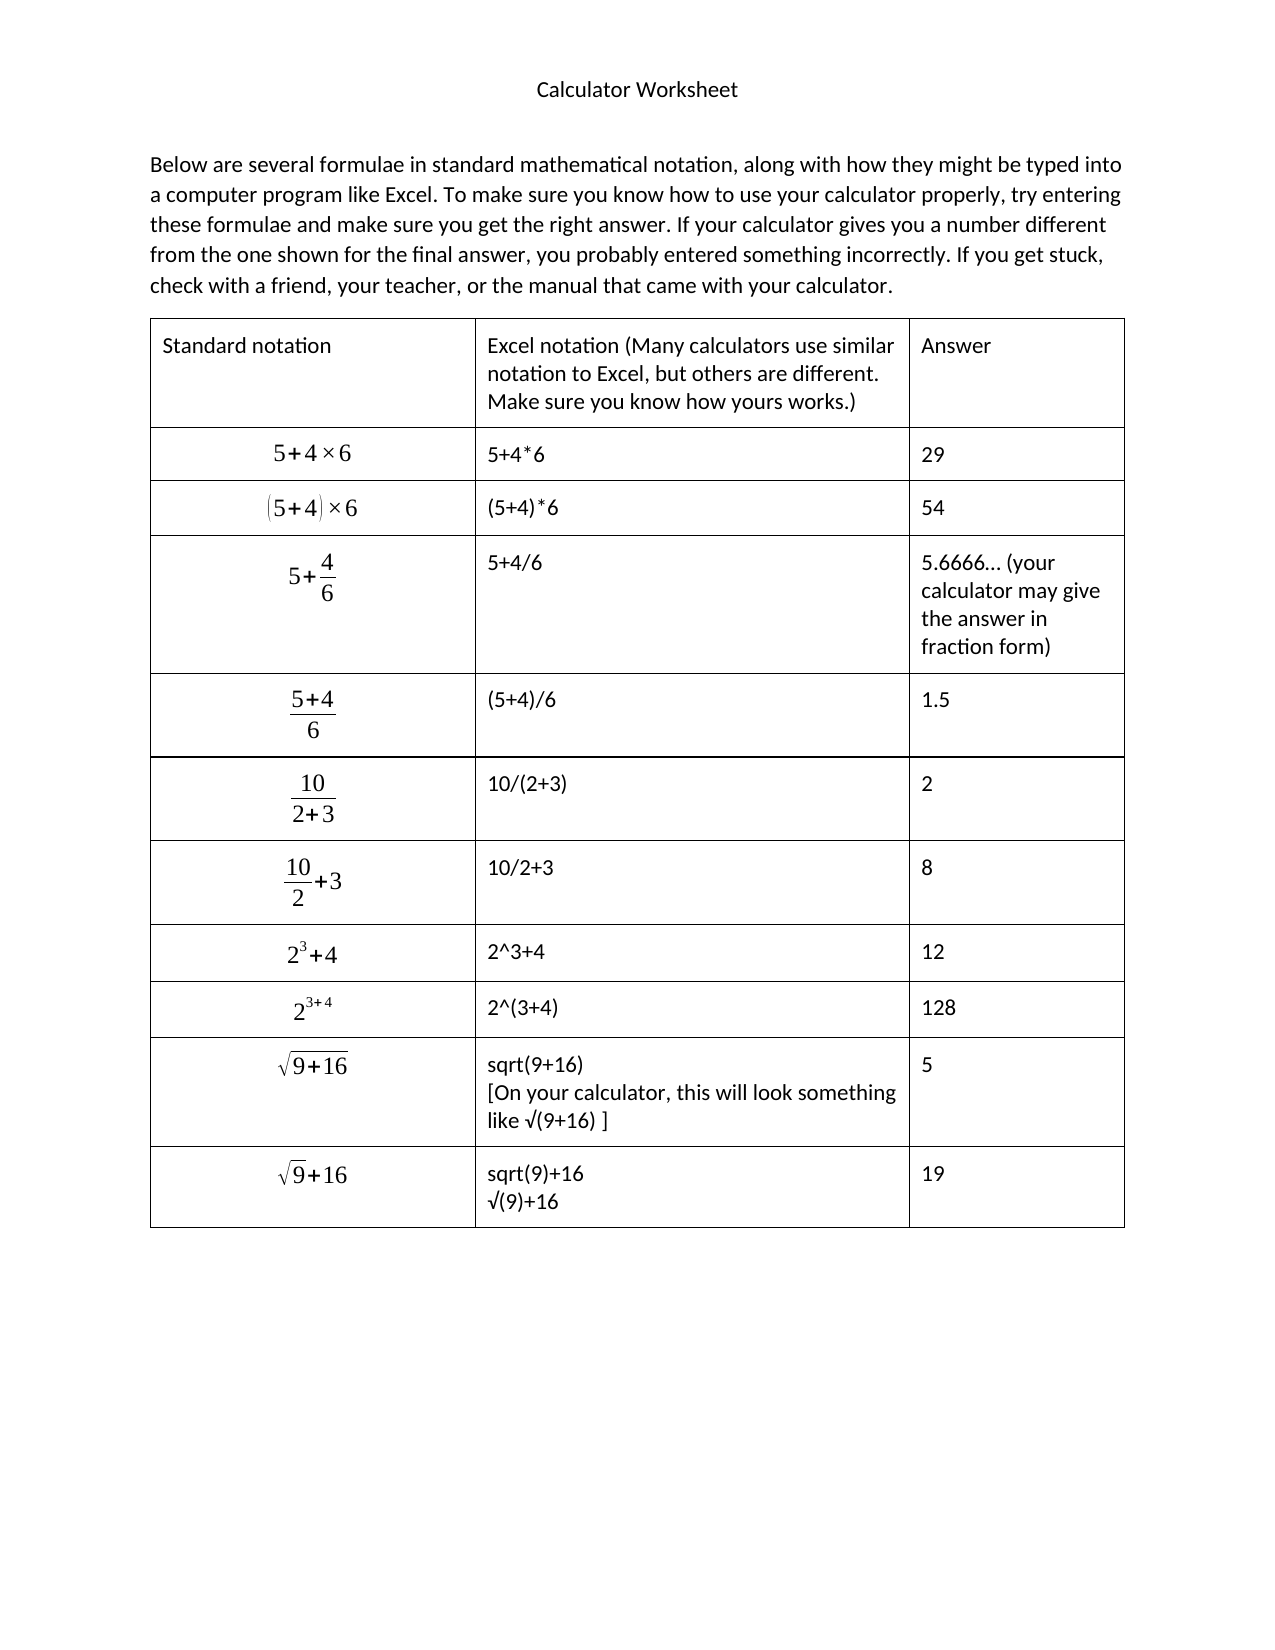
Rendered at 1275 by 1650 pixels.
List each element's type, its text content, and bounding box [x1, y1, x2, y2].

table_cell 19 [910, 1147, 1124, 1227]
table_cell 2^3+4 [476, 925, 909, 981]
table_cell [151, 481, 475, 535]
table_cell [151, 841, 475, 924]
table_cell 5.6666… (your calculator may give the answer in fraction form) [910, 536, 1124, 672]
table_cell sqrt(9)+16 √(9)+16 [476, 1147, 909, 1227]
table_cell 5+4*6 [476, 428, 909, 480]
table_cell [151, 925, 475, 981]
table_cell [151, 982, 475, 1037]
table_cell (5+4)/6 [476, 674, 909, 756]
table_header Excel notation (Many calculators use similar notation to Excel, but others are different. Make sure you know how yours works.) [476, 319, 909, 427]
table_cell 2^(3+4) [476, 982, 909, 1037]
table_header Answer [910, 319, 1124, 427]
table_cell [151, 758, 475, 840]
table_cell 2 [910, 758, 1124, 840]
table_cell 5 [910, 1038, 1124, 1146]
text Below are several formulae in standard mathematical notation, along with how they might be typed into a computer program like Excel. To make sure you know how to use your calculator properly, try entering these formulae and make sure you get the right answer. If your calculator gives you a number different from the one shown for the final answer, you probably entered something incorrectly. If you get stuck, check with a friend, your teacher, or the manual that came with your calculator. [150, 150, 1125, 299]
table_cell [151, 428, 475, 480]
table_cell [151, 674, 475, 756]
table_cell 29 [910, 428, 1124, 480]
table_cell (5+4)*6 [476, 481, 909, 535]
table_cell [151, 536, 475, 672]
table_cell 10/(2+3) [476, 758, 909, 840]
table_cell 8 [910, 841, 1124, 924]
table_cell 10/2+3 [476, 841, 909, 924]
table_header Standard notation [151, 319, 475, 427]
table_cell [151, 1038, 475, 1146]
table_cell 54 [910, 481, 1124, 535]
table_cell [151, 1147, 475, 1227]
table_cell 128 [910, 982, 1124, 1037]
table_cell 12 [910, 925, 1124, 981]
table_cell 5+4/6 [476, 536, 909, 672]
table_cell sqrt(9+16) [On your calculator, this will look something like √(9+16) ] [476, 1038, 909, 1146]
table_cell 1.5 [910, 674, 1124, 756]
